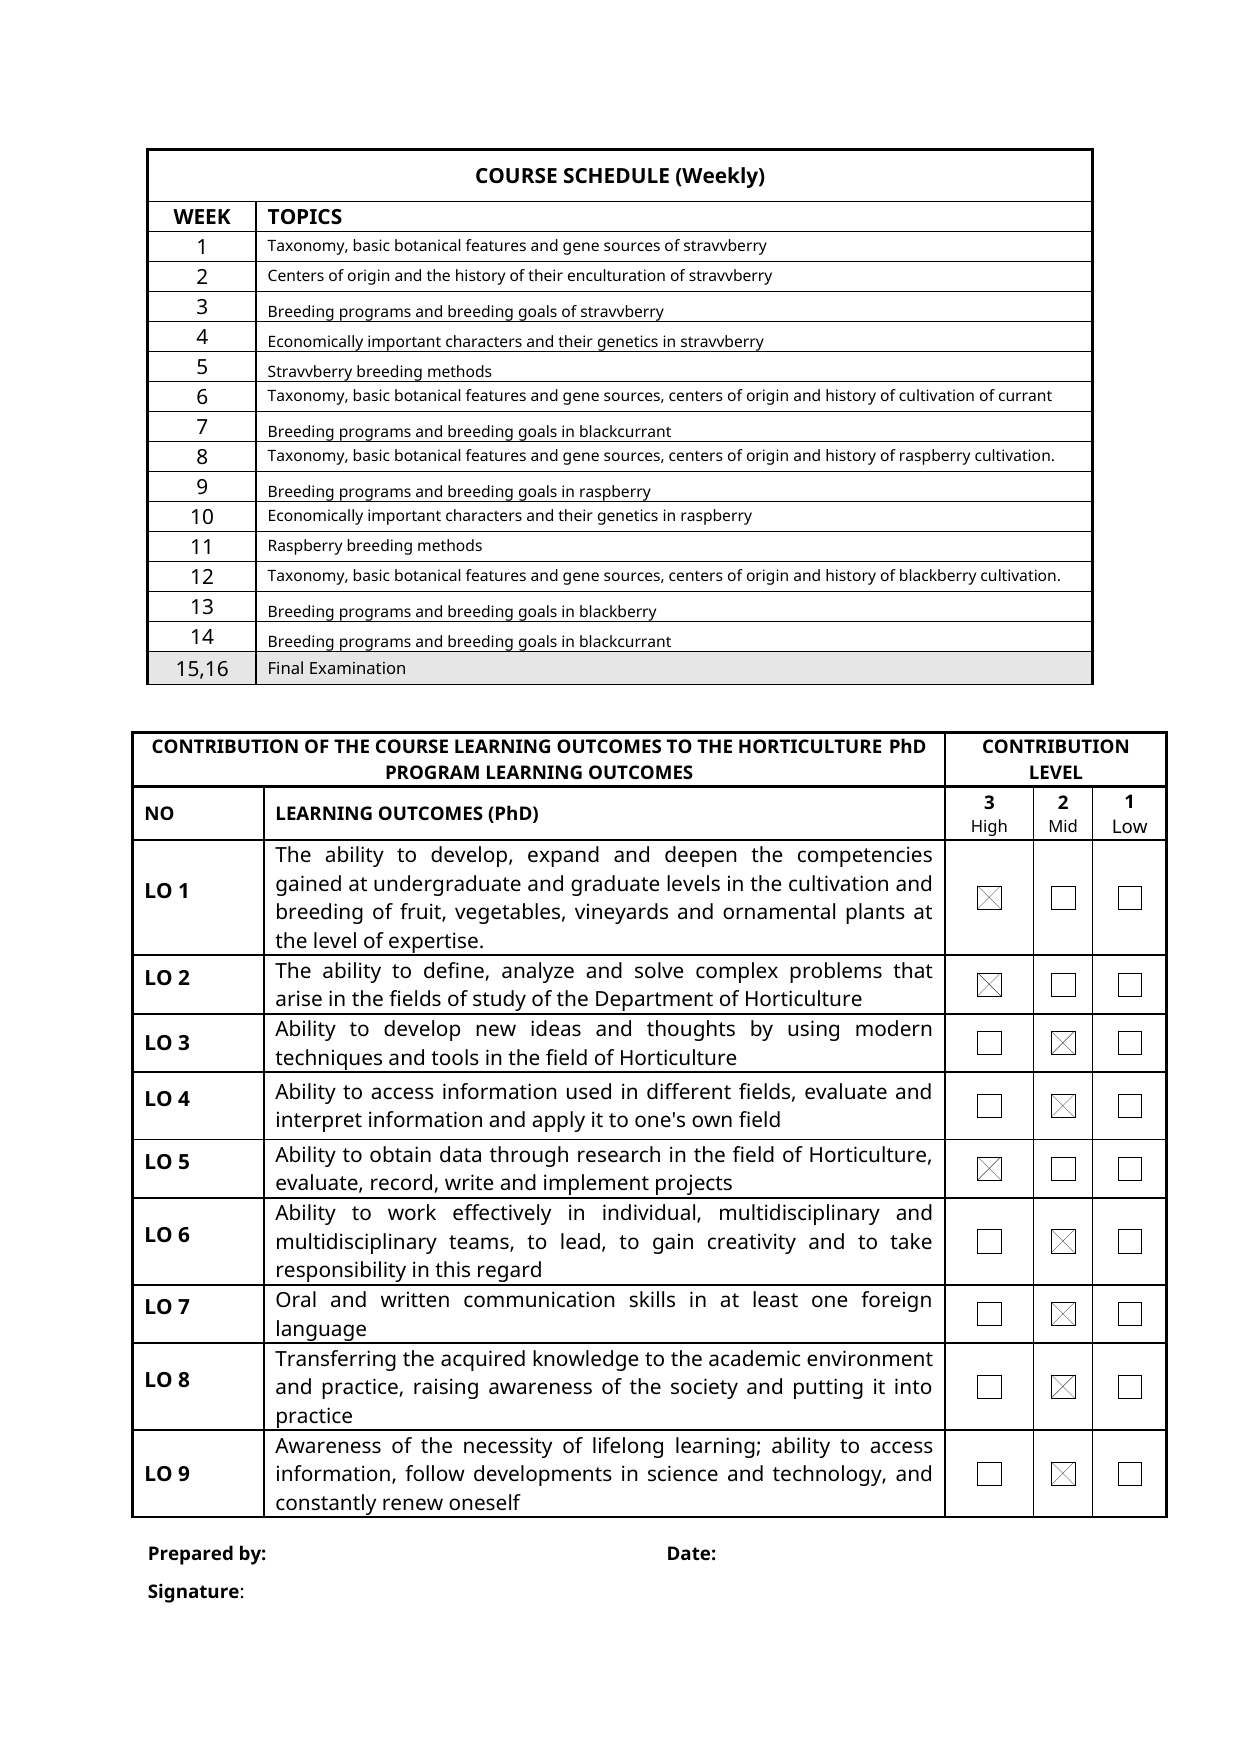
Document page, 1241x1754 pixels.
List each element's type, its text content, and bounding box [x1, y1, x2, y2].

table_cell LO 6 [134, 1199, 263, 1284]
table_cell LEARNING OUTCOMES (PhD) [265, 788, 944, 839]
table_cell [1093, 1140, 1165, 1197]
table_cell Stravvberry breeding methods [257, 352, 1091, 381]
table_cell [946, 1344, 1033, 1429]
text Signature: [148, 1578, 1093, 1604]
table_cell The ability to define, analyze and solve complex problems that arise in the fields of study of the Department of Horticulture [265, 956, 944, 1013]
table_cell [1093, 1015, 1165, 1071]
table_cell [946, 1015, 1033, 1071]
table_cell Ability to work effectively in individual, multidisciplinary and multidisciplinary teams, to lead, to gain creativity and to take responsibility in this regard [265, 1199, 944, 1284]
table_cell Taxonomy, basic botanical features and gene sources, centers of origin and history of cultivation of currant [257, 382, 1091, 411]
table_cell LO 5 [134, 1140, 263, 1197]
table_cell [1034, 956, 1092, 1013]
text Prepared by: Date: [148, 1540, 1093, 1566]
table_cell [1034, 1140, 1092, 1197]
table_header CONTRIBUTION OF THE COURSE LEARNING OUTCOMES TO THE HORTICULTURE PhD PROGRAM LEARNING OUTCOMES [134, 734, 944, 785]
table_cell WEEK [149, 202, 255, 231]
table_cell 9 [149, 472, 255, 501]
table_cell Taxonomy, basic botanical features and gene sources, centers of origin and history of blackberry cultivation. [257, 562, 1091, 591]
table_cell [1093, 1286, 1165, 1342]
table_cell [946, 1140, 1033, 1197]
table_cell Centers of origin and the history of their enculturation of stravvberry [257, 262, 1091, 291]
table_cell [1034, 1199, 1092, 1284]
table_cell 1 [149, 232, 255, 261]
table_cell [946, 1073, 1033, 1138]
table_cell [1093, 1073, 1165, 1138]
table_cell 12 [149, 562, 255, 591]
table_cell Raspberry breeding methods [257, 532, 1091, 561]
table_cell [946, 841, 1033, 954]
table_cell 6 [149, 382, 255, 411]
table_cell [1093, 1344, 1165, 1429]
table_cell Ability to obtain data through research in the field of Horticulture, evaluate, record, write and implement projects [265, 1140, 944, 1197]
table_cell [1093, 1199, 1165, 1284]
table_cell 14 [149, 622, 255, 651]
table_cell [1093, 841, 1165, 954]
table_cell [1034, 1286, 1092, 1342]
table_cell 15,16 [149, 652, 255, 684]
table_cell Transferring the acquired knowledge to the academic environment and practice, raising awareness of the society and putting it into practice [265, 1344, 944, 1429]
table_cell NO [134, 788, 263, 839]
table_cell 11 [149, 532, 255, 561]
table_cell Taxonomy, basic botanical features and gene sources, centers of origin and history of raspberry cultivation. [257, 442, 1091, 471]
table_header CONTRIBUTION LEVEL [946, 734, 1165, 785]
table_cell [1093, 956, 1165, 1013]
table_cell Ability to access information used in different fields, evaluate and interpret information and apply it to one's own field [265, 1073, 944, 1138]
table_cell [946, 1286, 1033, 1342]
table_cell 13 [149, 592, 255, 621]
table_cell LO 2 [134, 956, 263, 1013]
table_cell Breeding programs and breeding goals of stravvberry [257, 292, 1091, 321]
table_cell [1034, 1073, 1092, 1138]
table_cell Breeding programs and breeding goals in blackberry [257, 592, 1091, 621]
table_header COURSE SCHEDULE (Weekly) [149, 151, 1091, 201]
table_cell LO 1 [134, 841, 263, 954]
table_cell LO 8 [134, 1344, 263, 1429]
table_cell [946, 1431, 1033, 1516]
table_cell Economically important characters and their genetics in raspberry [257, 502, 1091, 531]
table_cell The ability to develop, expand and deepen the competencies gained at undergraduate and graduate levels in the cultivation and breeding of fruit, vegetables, vineyards and ornamental plants at the level of expertise. [265, 841, 944, 954]
table_cell 5 [149, 352, 255, 381]
table_cell LO 3 [134, 1015, 263, 1071]
table_cell 4 [149, 322, 255, 351]
table_cell Taxonomy, basic botanical features and gene sources of stravvberry [257, 232, 1091, 261]
table_cell Breeding programs and breeding goals in blackcurrant [257, 622, 1091, 651]
table_cell LO 7 [134, 1286, 263, 1342]
table_cell 7 [149, 412, 255, 441]
table_cell [946, 1199, 1033, 1284]
table_cell Breeding programs and breeding goals in blackcurrant [257, 412, 1091, 441]
table_cell Final Examination [257, 652, 1091, 684]
table_cell Oral and written communication skills in at least one foreign language [265, 1286, 944, 1342]
table_cell Ability to develop new ideas and thoughts by using modern techniques and tools in the field of Horticulture [265, 1015, 944, 1071]
table_cell LO 9 [134, 1431, 263, 1516]
table_cell 8 [149, 442, 255, 471]
table_cell Awareness of the necessity of lifelong learning; ability to access information, follow developments in science and technology, and constantly renew oneself [265, 1431, 944, 1516]
table_cell [1034, 1431, 1092, 1516]
table_cell [1093, 1431, 1165, 1516]
table_cell 3 High [946, 788, 1033, 839]
table_cell 10 [149, 502, 255, 531]
table_cell LO 4 [134, 1073, 263, 1138]
table_cell Economically important characters and their genetics in stravvberry [257, 322, 1091, 351]
table_cell 3 [149, 292, 255, 321]
table_cell 2 Mid [1034, 788, 1092, 839]
table_cell [1034, 1344, 1092, 1429]
table_cell 2 [149, 262, 255, 291]
table_cell Breeding programs and breeding goals in raspberry [257, 472, 1091, 501]
table_cell [1034, 841, 1092, 954]
table_cell [946, 956, 1033, 1013]
table_cell 1 Low [1093, 788, 1165, 839]
table_cell [1034, 1015, 1092, 1071]
table_cell TOPICS [257, 202, 1091, 231]
